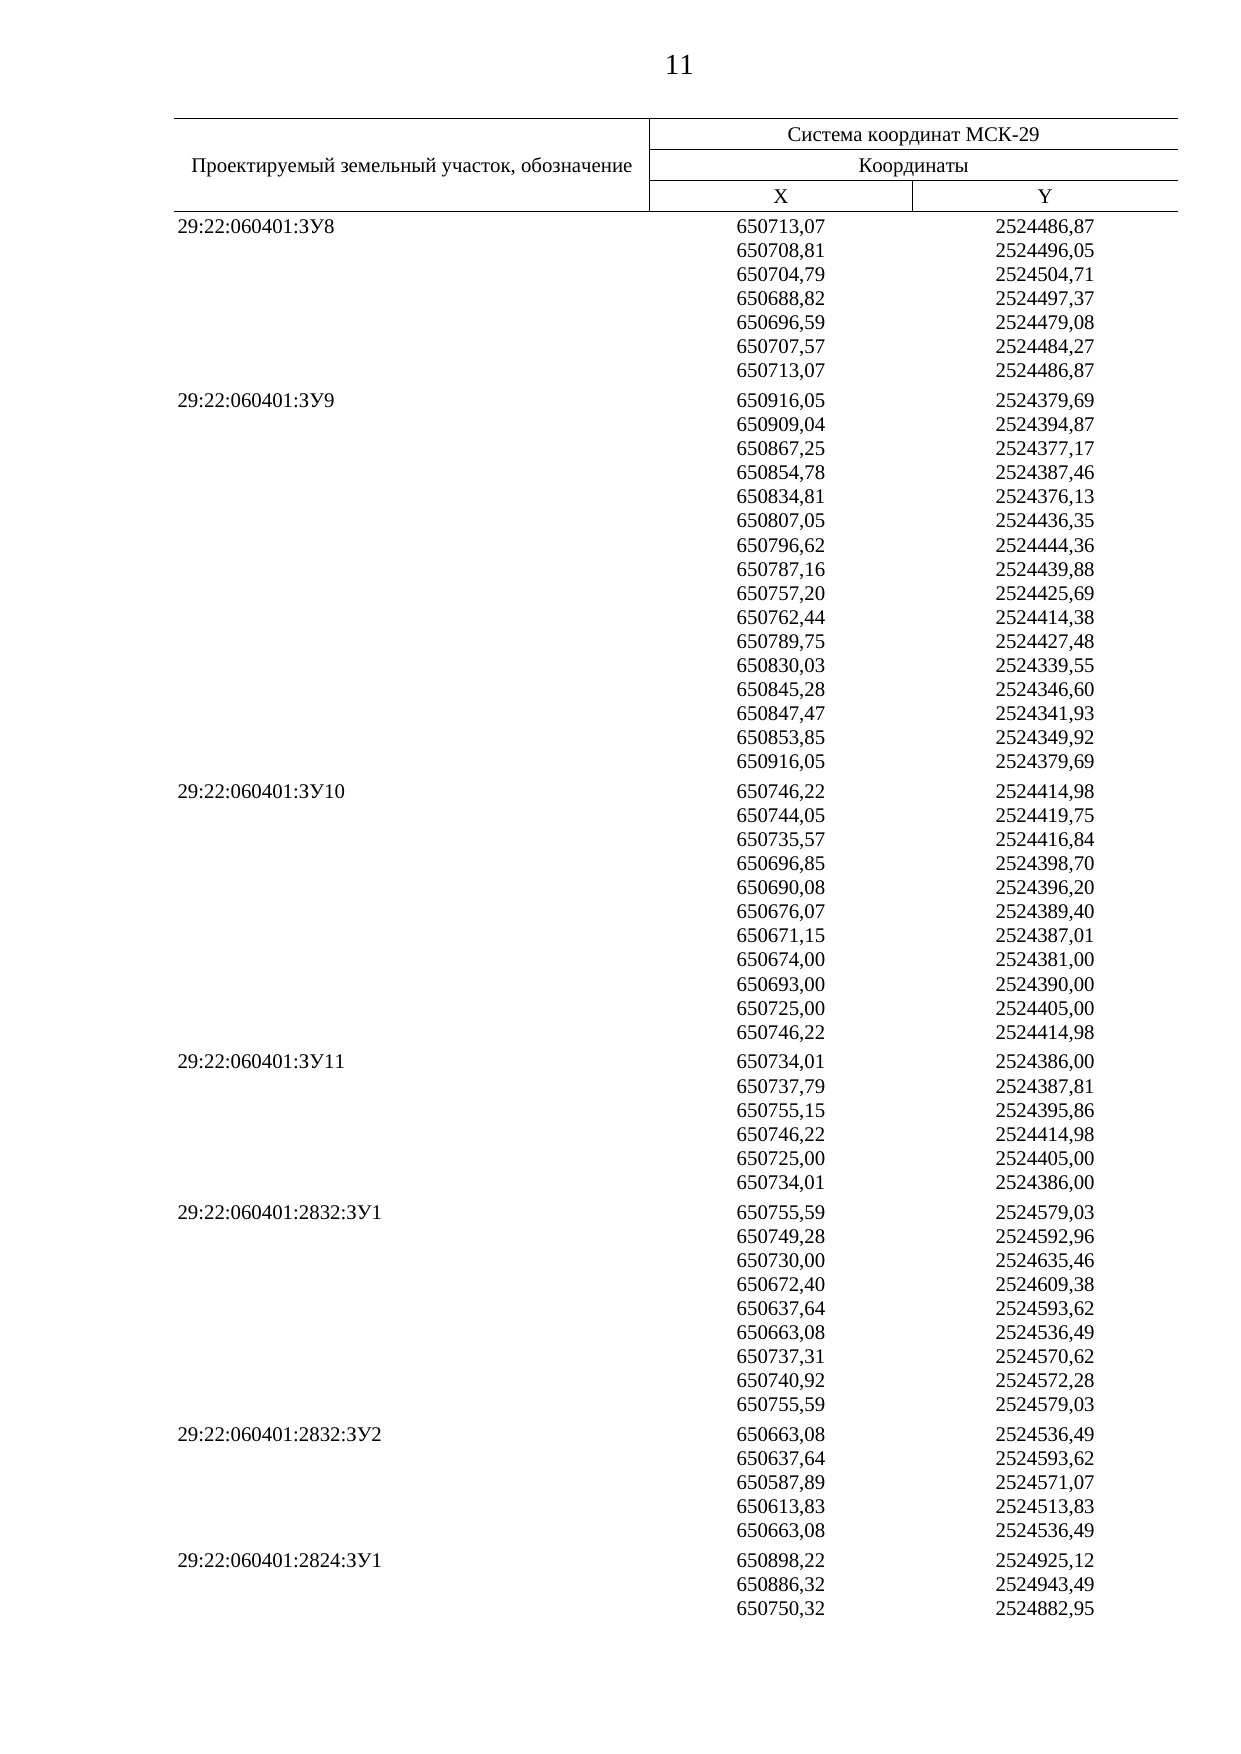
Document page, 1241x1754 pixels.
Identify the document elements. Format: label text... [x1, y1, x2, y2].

table_cell 650746,22 650744,05 650735,57 650696,85 650690,08 650676,07 650671,15 650674,00 650693,00 650725,00 650746,22 [649, 776, 912, 1047]
table_cell 2524414,98 2524419,75 2524416,84 2524398,70 2524396,20 2524389,40 2524387,01 2524381,00 2524390,00 2524405,00 2524414,98 [912, 776, 1178, 1047]
table_cell X [650, 181, 912, 211]
table_cell Y [913, 181, 1178, 211]
table_cell 2524379,69 2524394,87 2524377,17 2524387,46 2524376,13 2524436,35 2524444,36 2524439,88 2524425,69 2524414,38 2524427,48 2524339,55 2524346,60 2524341,93 2524349,92 2524379,69 [912, 385, 1178, 776]
table_cell 29:22:060401:2832:ЗУ2 [174, 1419, 649, 1545]
table_cell 650916,05 650909,04 650867,25 650854,78 650834,81 650807,05 650796,62 650787,16 650757,20 650762,44 650789,75 650830,03 650845,28 650847,47 650853,85 650916,05 [649, 385, 912, 776]
table_cell 29:22:060401:ЗУ9 [174, 385, 649, 776]
table_cell 29:22:060401:ЗУ11 [174, 1047, 649, 1197]
table_cell 29:22:060401:2832:ЗУ1 [174, 1197, 649, 1419]
table_header Проектируемый земельный участок, обозначение [174, 119, 649, 211]
table_cell 29:22:060401:2824:ЗУ1 [174, 1545, 649, 1623]
table_cell 650663,08 650637,64 650587,89 650613,83 650663,08 [649, 1419, 912, 1545]
table_cell 650755,59 650749,28 650730,00 650672,40 650637,64 650663,08 650737,31 650740,92 650755,59 [649, 1197, 912, 1419]
table_cell 2524579,03 2524592,96 2524635,46 2524609,38 2524593,62 2524536,49 2524570,62 2524572,28 2524579,03 [912, 1197, 1178, 1419]
table_cell Координаты [650, 150, 1178, 180]
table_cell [649, 1545, 912, 1623]
table_cell 2524486,87 2524496,05 2524504,71 2524497,37 2524479,08 2524484,27 2524486,87 [912, 212, 1178, 385]
table_cell 29:22:060401:ЗУ8 [174, 212, 649, 385]
table_cell 650734,01 650737,79 650755,15 650746,22 650725,00 650734,01 [649, 1047, 912, 1197]
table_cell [912, 1545, 1178, 1623]
table_header Система координат МСК-29 [650, 119, 1178, 149]
table_cell 29:22:060401:ЗУ10 [174, 776, 649, 1047]
table_cell 2524536,49 2524593,62 2524571,07 2524513,83 2524536,49 [912, 1419, 1178, 1545]
table_cell 650713,07 650708,81 650704,79 650688,82 650696,59 650707,57 650713,07 [649, 212, 912, 385]
table_cell 2524386,00 2524387,81 2524395,86 2524414,98 2524405,00 2524386,00 [912, 1047, 1178, 1197]
